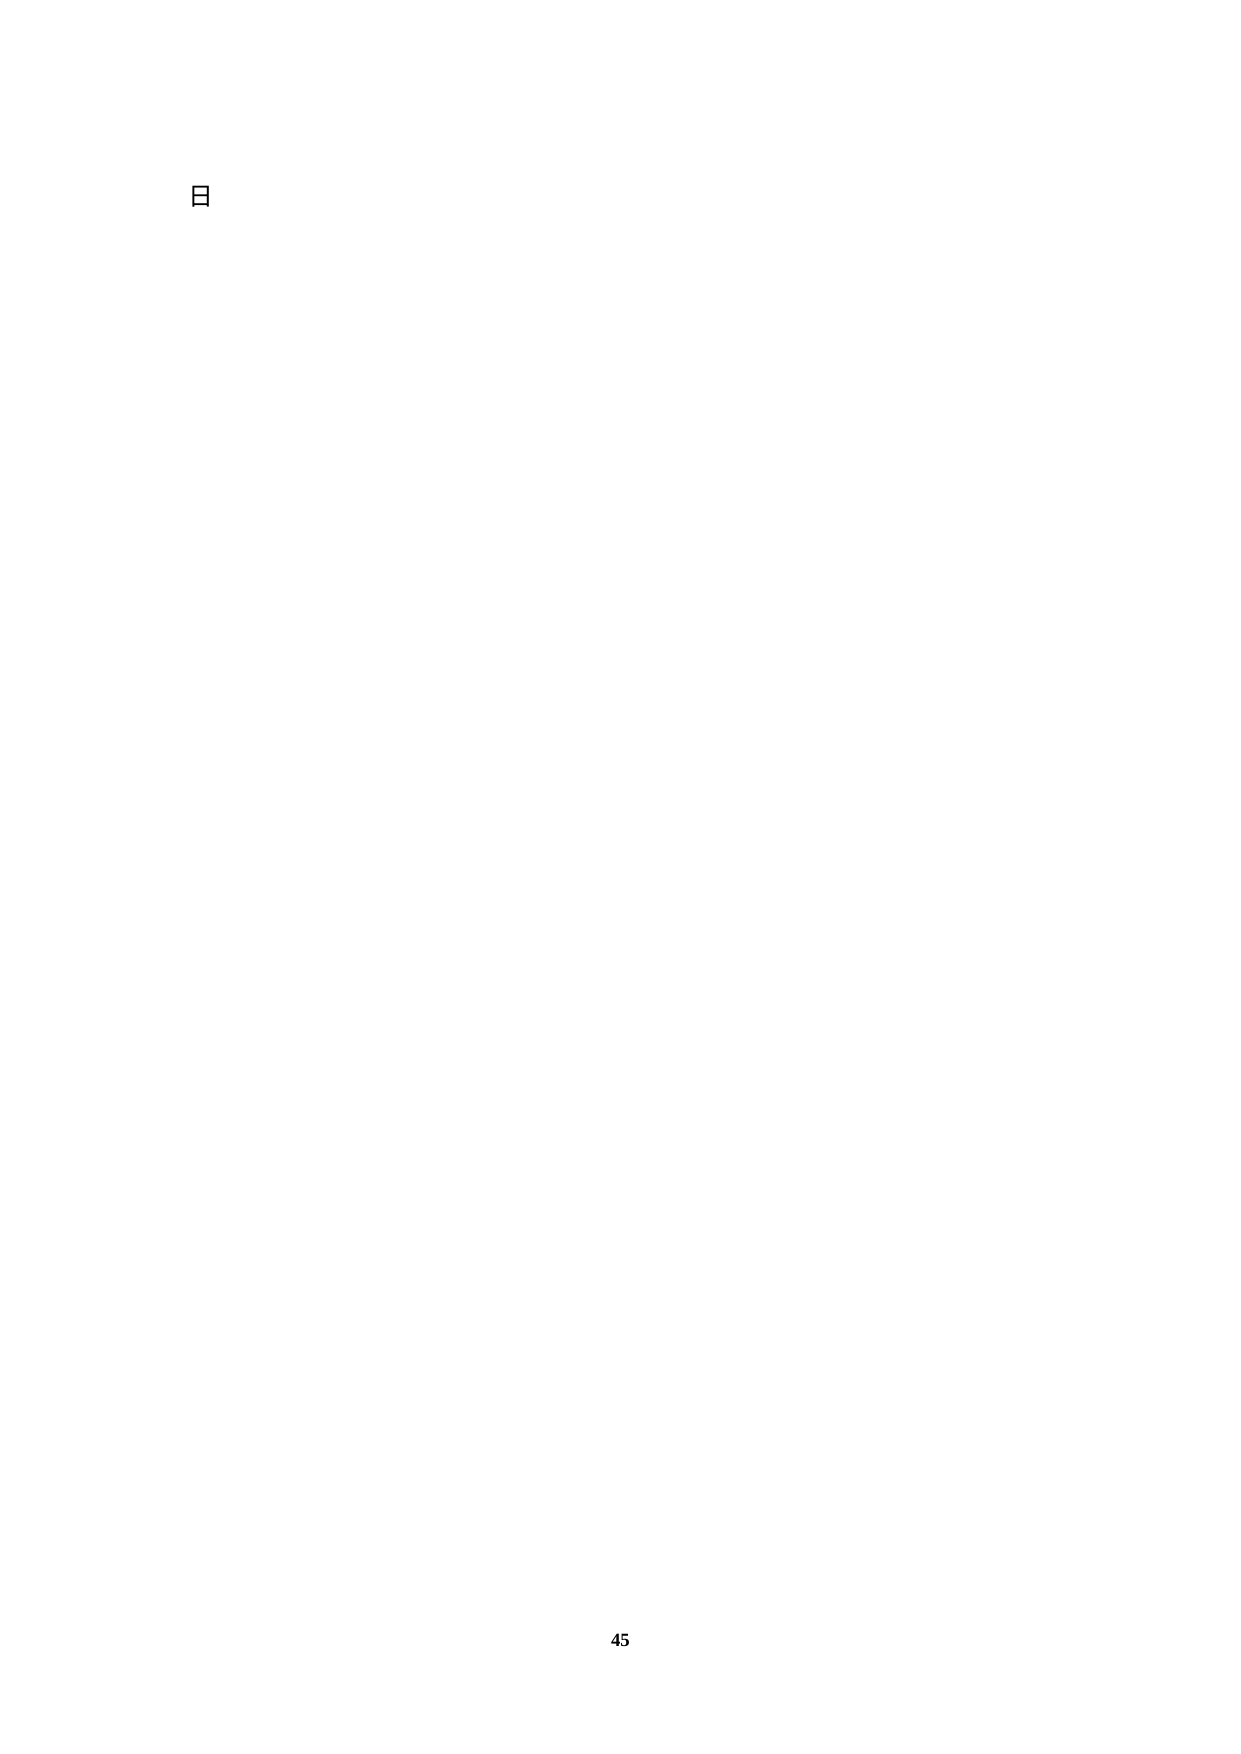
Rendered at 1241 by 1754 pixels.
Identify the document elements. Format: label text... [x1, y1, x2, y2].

text 日期： 年 月 日 [188, 164, 1052, 224]
